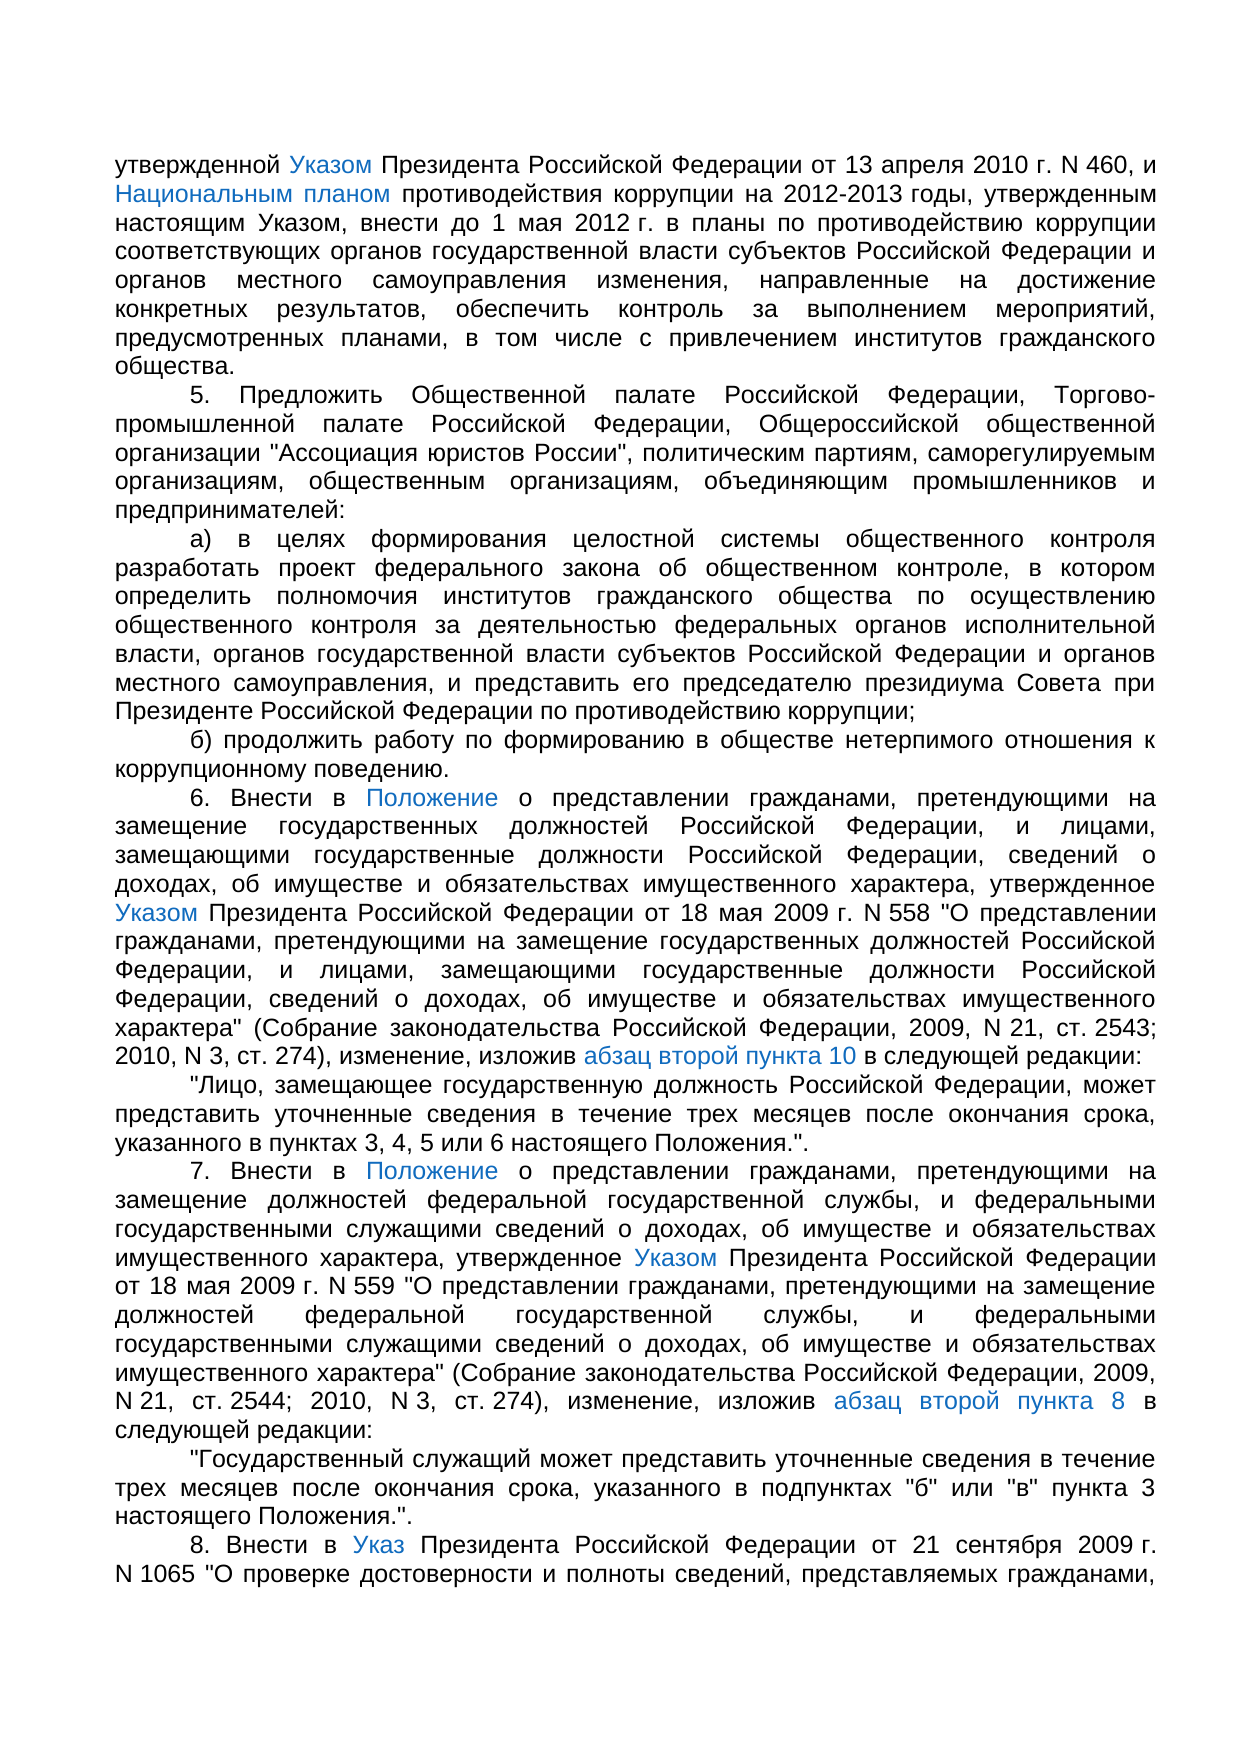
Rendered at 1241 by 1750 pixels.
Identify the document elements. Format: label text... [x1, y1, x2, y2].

text а) в целях формирования целостной системы общественного контроля разработать проект федерального закона об общественном контроле, в котором определить полномочия институтов гражданского общества по осуществлению общественного контроля за деятельностью федеральных органов исполнительной власти, органов государственной власти субъектов Российской Федерации и органов местного самоуправления, и представить его председателю президиума Совета при Президенте Российской Федерации по противодействию коррупции; [114, 524, 1157, 725]
text "Лицо, замещающее государственную должность Российской Федерации, может представить уточненные сведения в течение трех месяцев после окончания срока, указанного в пунктах 3, 4, 5 или 6 настоящего Положения.". [114, 1070, 1157, 1156]
text б) продолжить работу по формированию в обществе нетерпимого отношения к коррупционному поведению. [114, 725, 1157, 782]
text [114, 150, 1157, 380]
text "Государственный служащий может представить уточненные сведения в течение трех месяцев после окончания срока, указанного в подпунктах "б" или "в" пункта 3 настоящего Положения.". [114, 1444, 1157, 1530]
text 5. Предложить Общественной палате Российской Федерации, Торгово-промышленной палате Российской Федерации, Общероссийской общественной организации "Ассоциация юристов России", политическим партиям, саморегулируемым организациям, общественным организациям, объединяющим промышленников и предпринимателей: [114, 380, 1157, 524]
text 7. Внести в Положение о представлении гражданами, претендующими на замещение должностей федеральной государственной службы, и федеральными государственными служащими сведений о доходах, об имуществе и обязательствах имущественного характера, утвержденное Указом Президента Российской Федерации от 18 мая 2009 г. N 559 "О представлении гражданами, претендующими на замещение должностей федеральной государственной службы, и федеральными государственными служащими сведений о доходах, об имуществе и обязательствах имущественного характера" (Собрание законодательства Российской Федерации, 2009, N 21, ст. 2544; 2010, N 3, ст. 274), изменение, изложив абзац второй пункта 8 в следующей редакции: [114, 1156, 1157, 1444]
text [114, 1530, 1157, 1587]
text 6. Внести в Положение о представлении гражданами, претендующими на замещение государственных должностей Российской Федерации, и лицами, замещающими государственные должности Российской Федерации, сведений о доходах, об имуществе и обязательствах имущественного характера, утвержденное Указом Президента Российской Федерации от 18 мая 2009 г. N 558 "О представлении гражданами, претендующими на замещение государственных должностей Российской Федерации, и лицами, замещающими государственные должности Российской Федерации, сведений о доходах, об имуществе и обязательствах имущественного характера" (Собрание законодательства Российской Федерации, 2009, N 21, ст. 2543; 2010, N 3, ст. 274), изменение, изложив абзац второй пункта 10 в следующей редакции: [114, 782, 1157, 1070]
